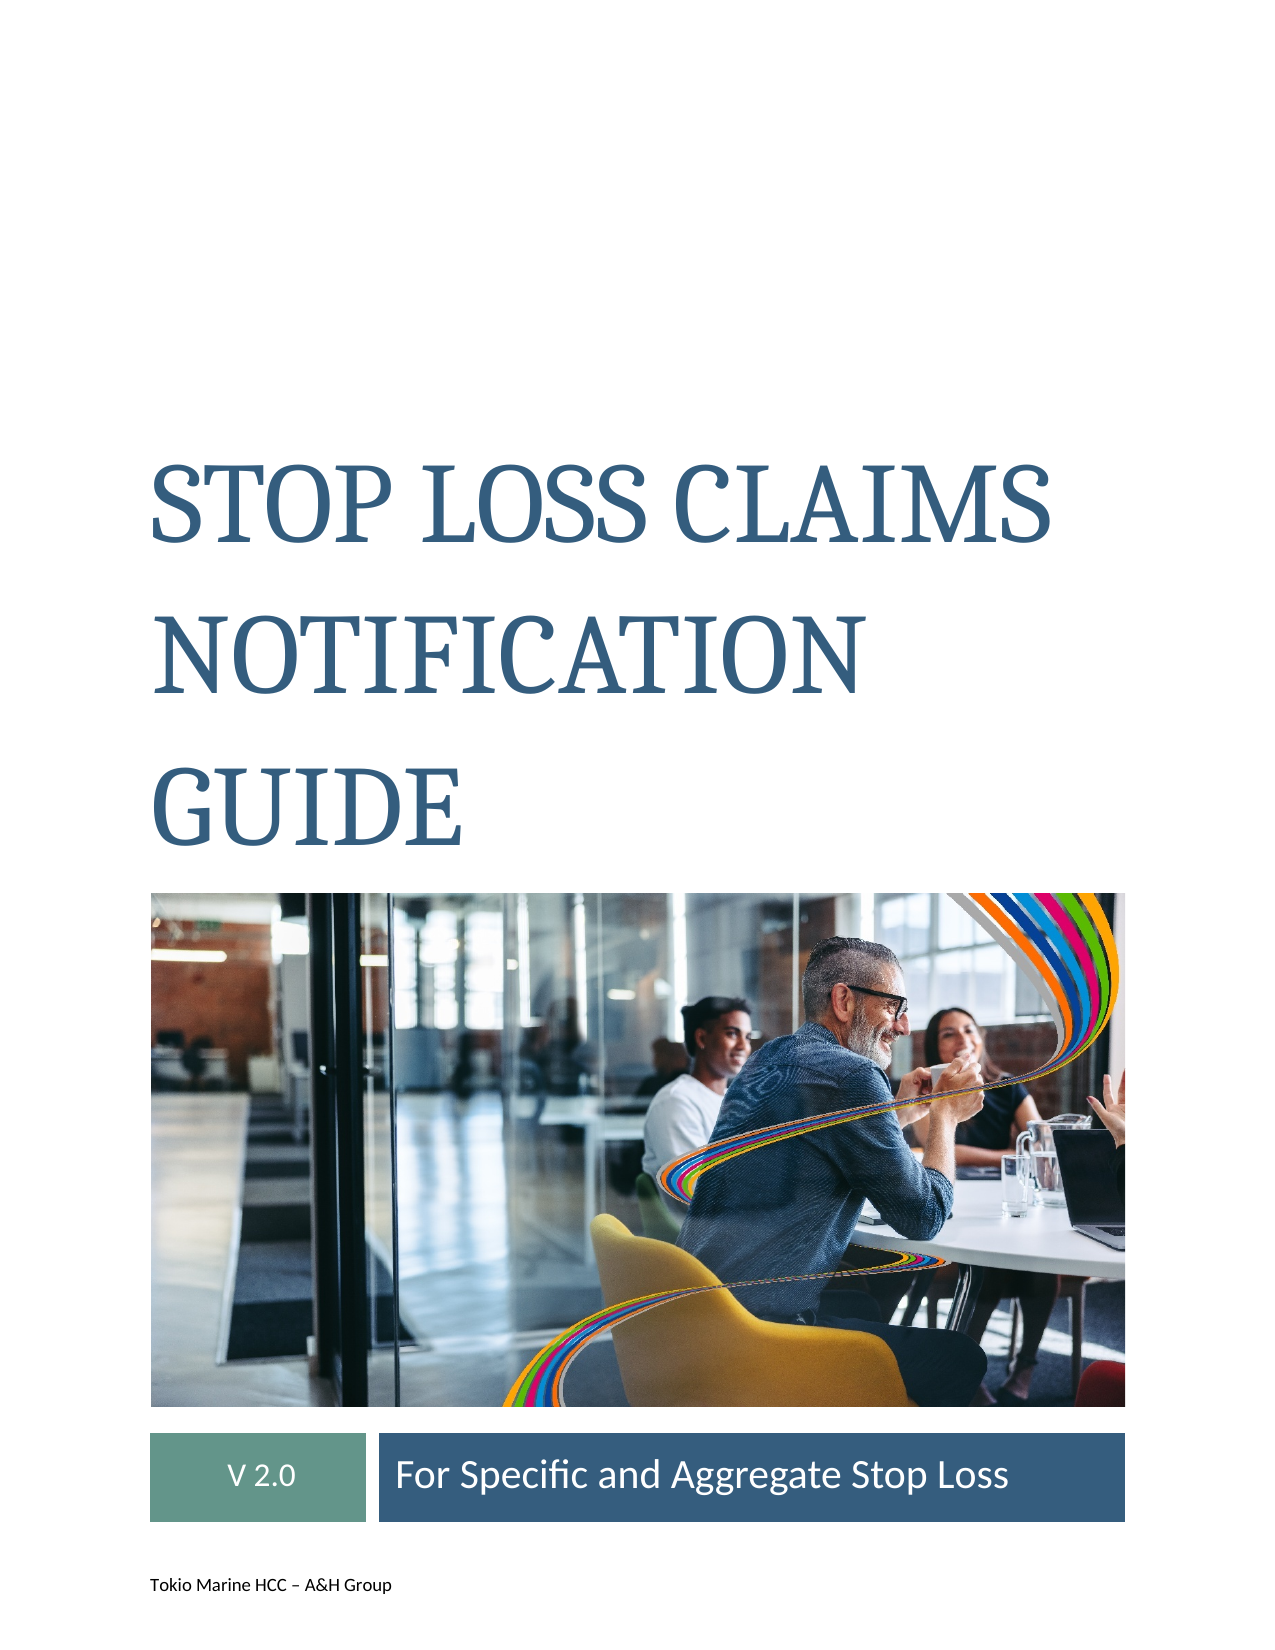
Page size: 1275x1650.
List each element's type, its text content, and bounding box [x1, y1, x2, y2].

table_header [150, 121, 1125, 893]
table_header V 2.0 [150, 1433, 366, 1522]
table_cell [150, 894, 1125, 1427]
table_header [379, 1433, 1125, 1522]
picture [151, 893, 1125, 1407]
